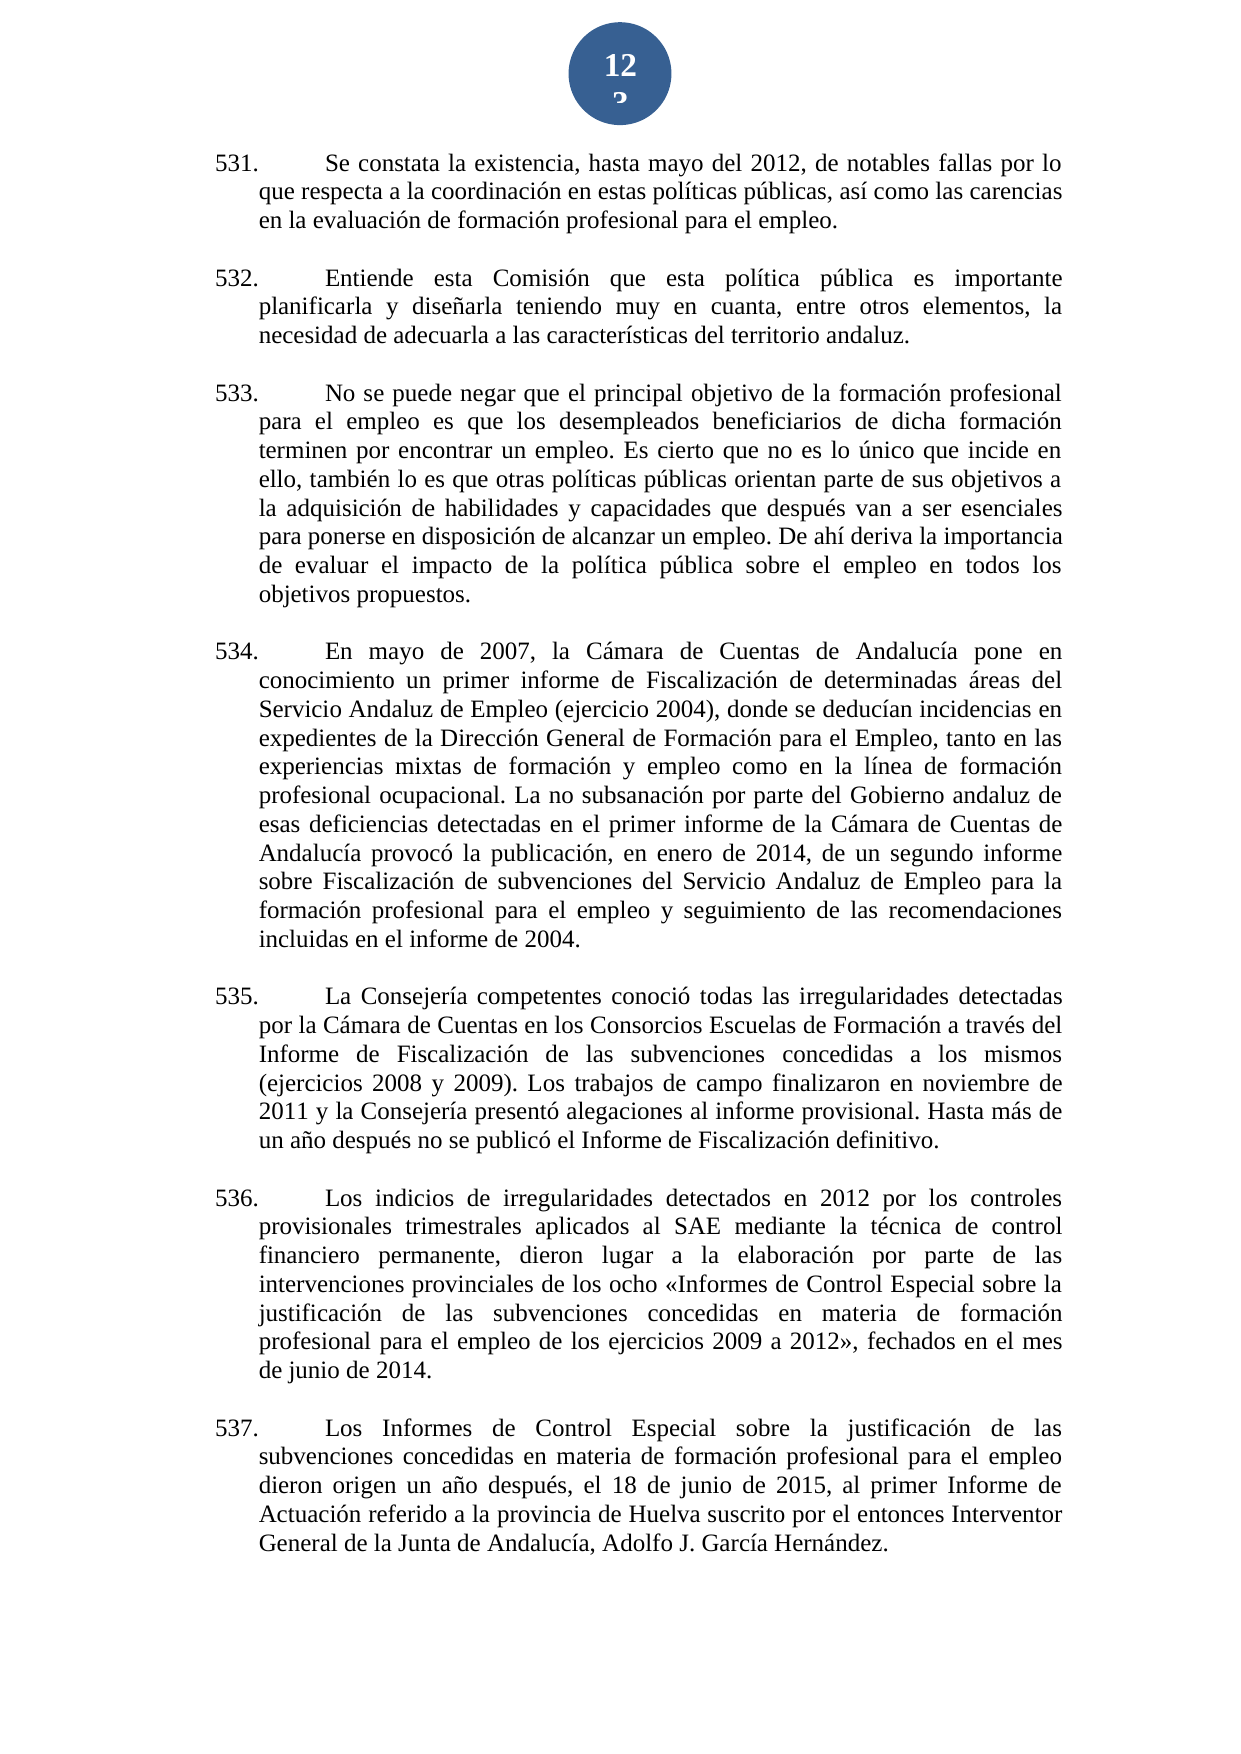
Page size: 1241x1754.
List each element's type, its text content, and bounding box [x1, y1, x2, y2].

list No se puede negar que el principal objetivo de la formación profesional para el empleo es que los desempleados beneficiarios de dicha formación terminen por encontrar un empleo. Es cierto que no es lo único que incide en ello, también lo es que otras políticas públicas orientan parte de sus objetivos a la adquisición de habilidades y capacidades que después van a ser esenciales para ponerse en disposición de alcanzar un empleo. De ahí deriva la importancia de evaluar el impacto de la política pública sobre el empleo en todos los objetivos propuestos. [215, 378, 1063, 608]
list Los Informes de Control Especial sobre la justificación de las subvenciones concedidas en materia de formación profesional para el empleo dieron origen un año después, el 18 de junio de 2015, al primer Informe de Actuación referido a la provincia de Huelva suscrito por el entonces Interventor General de la Junta de Andalucía, Adolfo J. García Hernández. [215, 1413, 1063, 1556]
list Entiende esta Comisión que esta política pública es importante planificarla y diseñarla teniendo muy en cuanta, entre otros elementos, la necesidad de adecuarla a las características del territorio andaluz. [215, 263, 1063, 349]
list Los indicios de irregularidades detectados en 2012 por los controles provisionales trimestrales aplicados al SAE mediante la técnica de control financiero permanente, dieron lugar a la elaboración por parte de las intervenciones provinciales de los ocho «Informes de Control Especial sobre la justificación de las subvenciones concedidas en materia de formación profesional para el empleo de los ejercicios 2009 a 2012», fechados en el mes de junio de 2014. [215, 1183, 1063, 1384]
list Se constata la existencia, hasta mayo del 2012, de notables fallas por lo que respecta a la coordinación en estas políticas públicas, así como las carencias en la evaluación de formación profesional para el empleo. [215, 148, 1063, 234]
list En mayo de 2007, la Cámara de Cuentas de Andalucía pone en conocimiento un primer informe de Fiscalización de determinadas áreas del Servicio Andaluz de Empleo (ejercicio 2004), donde se deducían incidencias en expedientes de la Dirección General de Formación para el Empleo, tanto en las experiencias mixtas de formación y empleo como en la línea de formación profesional ocupacional. La no subsanación por parte del Gobierno andaluz de esas deficiencias detectadas en el primer informe de la Cámara de Cuentas de Andalucía provocó la publicación, en enero de 2014, de un segundo informe sobre Fiscalización de subvenciones del Servicio Andaluz de Empleo para la formación profesional para el empleo y seguimiento de las recomendaciones incluidas en el informe de 2004. [215, 636, 1063, 953]
list La Consejería competentes conoció todas las irregularidades detectadas por la Cámara de Cuentas en los Consorcios Escuelas de Formación a través del Informe de Fiscalización de las subvenciones concedidas a los mismos (ejercicios 2008 y 2009). Los trabajos de campo finalizaron en noviembre de 2011 y la Consejería presentó alegaciones al informe provisional. Hasta más de un año después no se publicó el Informe de Fiscalización definitivo. [215, 981, 1063, 1154]
